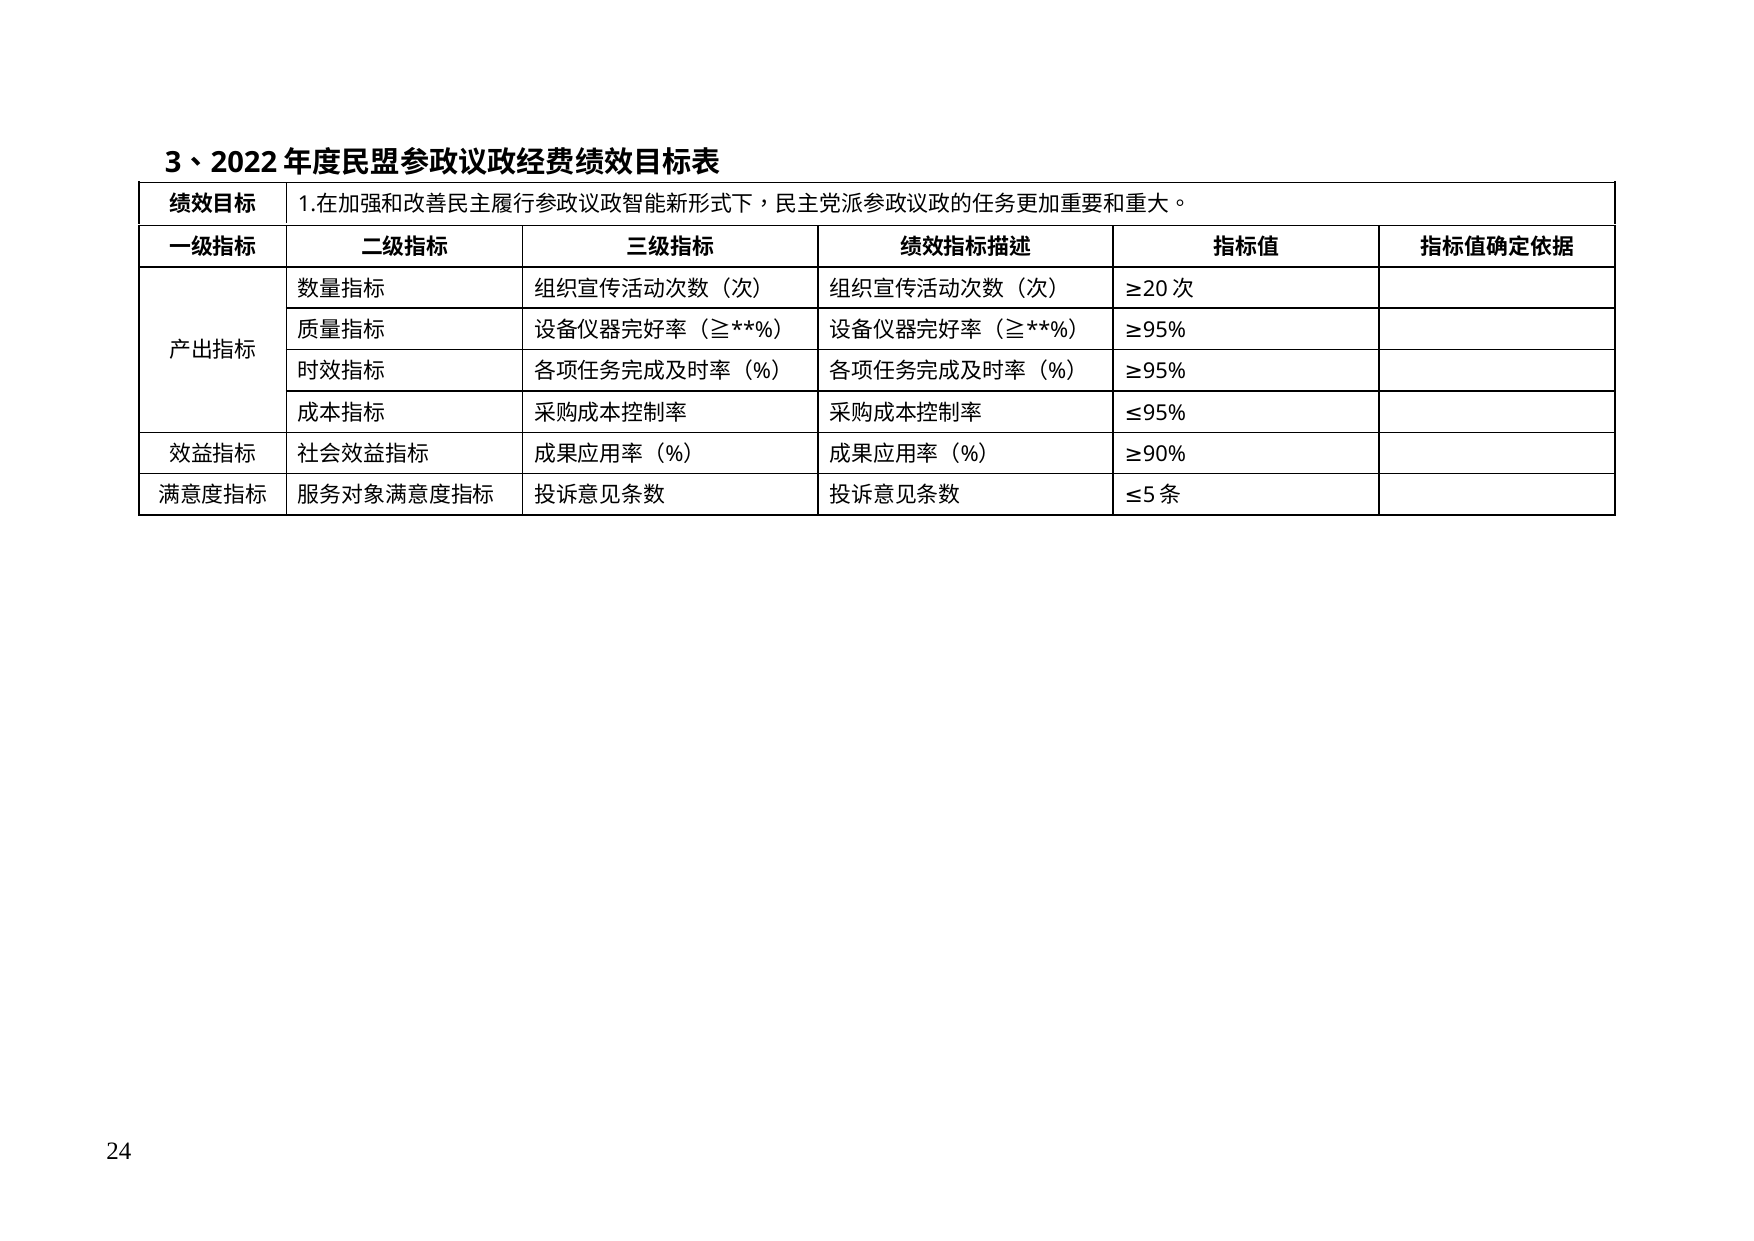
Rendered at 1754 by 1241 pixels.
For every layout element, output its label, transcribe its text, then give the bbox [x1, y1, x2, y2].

table_cell 设备仪器完好率（≧**%） [819, 309, 1112, 349]
table_cell 成本指标 [287, 392, 522, 431]
table_cell ≥90% [1114, 433, 1378, 473]
table_cell 投诉意见条数 [523, 474, 817, 514]
table_cell ≤95% [1114, 392, 1378, 431]
table_cell [1380, 433, 1614, 473]
table_cell [1380, 474, 1614, 514]
table_cell 投诉意见条数 [819, 474, 1112, 514]
table_cell 产出指标 [140, 268, 286, 431]
table_cell ≥20次 [1114, 268, 1378, 307]
table_cell 成果应用率（%） [819, 433, 1112, 473]
table_header 指标值 [1114, 226, 1378, 266]
table_cell 设备仪器完好率（≧**%） [523, 309, 817, 349]
table_cell 时效指标 [287, 350, 522, 390]
table_header 绩效指标描述 [819, 226, 1112, 266]
table_header 绩效目标 [140, 183, 286, 223]
table_cell ≥95% [1114, 350, 1378, 390]
table_cell 组织宣传活动次数（次） [819, 268, 1112, 307]
table_cell ≥95% [1114, 309, 1378, 349]
table_cell ≤5条 [1114, 474, 1378, 514]
table_cell [1380, 309, 1614, 349]
table_cell 采购成本控制率 [523, 392, 817, 431]
table_cell [1380, 268, 1614, 307]
text 3、2022年度民盟参政议政经费绩效目标表 [106, 142, 1648, 181]
table_cell 服务对象满意度指标 [287, 474, 522, 514]
table_cell [1380, 350, 1614, 390]
table_cell 满意度指标 [140, 474, 286, 514]
table_cell 各项任务完成及时率（%） [819, 350, 1112, 390]
table_cell 成果应用率（%） [523, 433, 817, 473]
table_cell 社会效益指标 [287, 433, 522, 473]
table_cell 质量指标 [287, 309, 522, 349]
table_header 三级指标 [523, 226, 817, 266]
table_header 一级指标 [140, 226, 286, 266]
table_cell 效益指标 [140, 433, 286, 473]
table_cell [1380, 392, 1614, 431]
table_cell 采购成本控制率 [819, 392, 1112, 431]
table_header 二级指标 [287, 226, 522, 266]
table_header 指标值确定依据 [1380, 226, 1614, 266]
table_cell 组织宣传活动次数（次） [523, 268, 817, 307]
table_cell 各项任务完成及时率（%） [523, 350, 817, 390]
table_cell 数量指标 [287, 268, 522, 307]
table_header 1.在加强和改善民主履行参政议政智能新形式下，民主党派参政议政的任务更加重要和重大。 [287, 183, 1614, 223]
